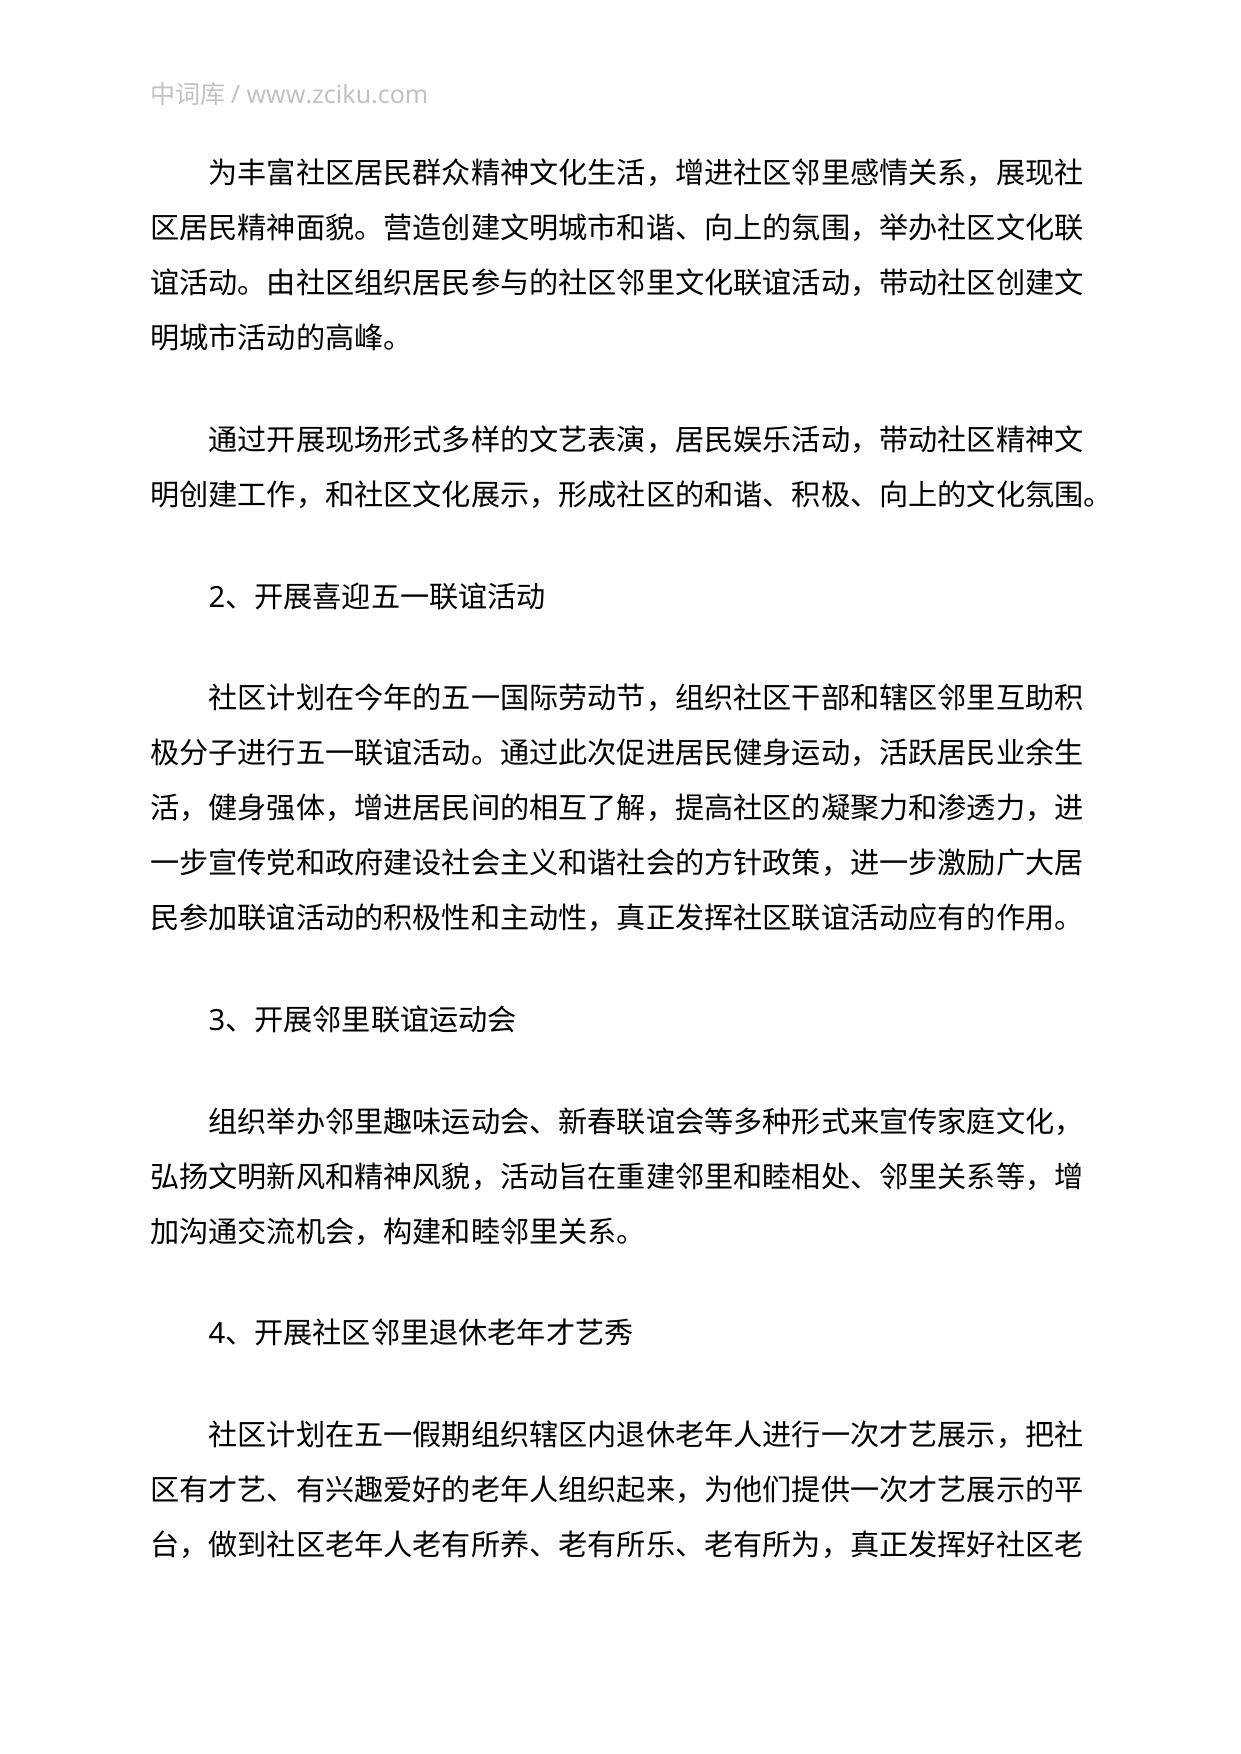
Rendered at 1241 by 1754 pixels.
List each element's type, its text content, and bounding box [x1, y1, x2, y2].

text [150, 1412, 1090, 1564]
text 为丰富社区居民群众精神文化生活，增进社区邻里感情关系，展现社区居民精神面貌。营造创建文明城市和谐、向上的氛围，举办社区文化联谊活动。由社区组织居民参与的社区邻里文化联谊活动，带动社区创建文明城市活动的高峰。 [150, 150, 1090, 357]
text 2、开展喜迎五一联谊活动 [150, 573, 1090, 616]
text 4、开展社区邻里退休老年才艺秀 [150, 1310, 1090, 1352]
text 社区计划在今年的五一国际劳动节，组织社区干部和辖区邻里互助积极分子进行五一联谊活动。通过此次促进居民健身运动，活跃居民业余生活，健身强体，增进居民间的相互了解，提高社区的凝聚力和渗透力，进一步宣传党和政府建设社会主义和谐社会的方针政策，进一步激励广大居民参加联谊活动的积极性和主动性，真正发挥社区联谊活动应有的作用。 [150, 675, 1090, 937]
text 3、开展邻里联谊运动会 [150, 996, 1090, 1039]
text 通过开展现场形式多样的文艺表演，居民娱乐活动，带动社区精神文明创建工作，和社区文化展示，形成社区的和谐、积极、向上的文化氛围。 [150, 416, 1090, 514]
text 组织举办邻里趣味运动会、新春联谊会等多种形式来宣传家庭文化，弘扬文明新风和精神风貌，活动旨在重建邻里和睦相处、邻里关系等，增加沟通交流机会，构建和睦邻里关系。 [150, 1098, 1090, 1251]
